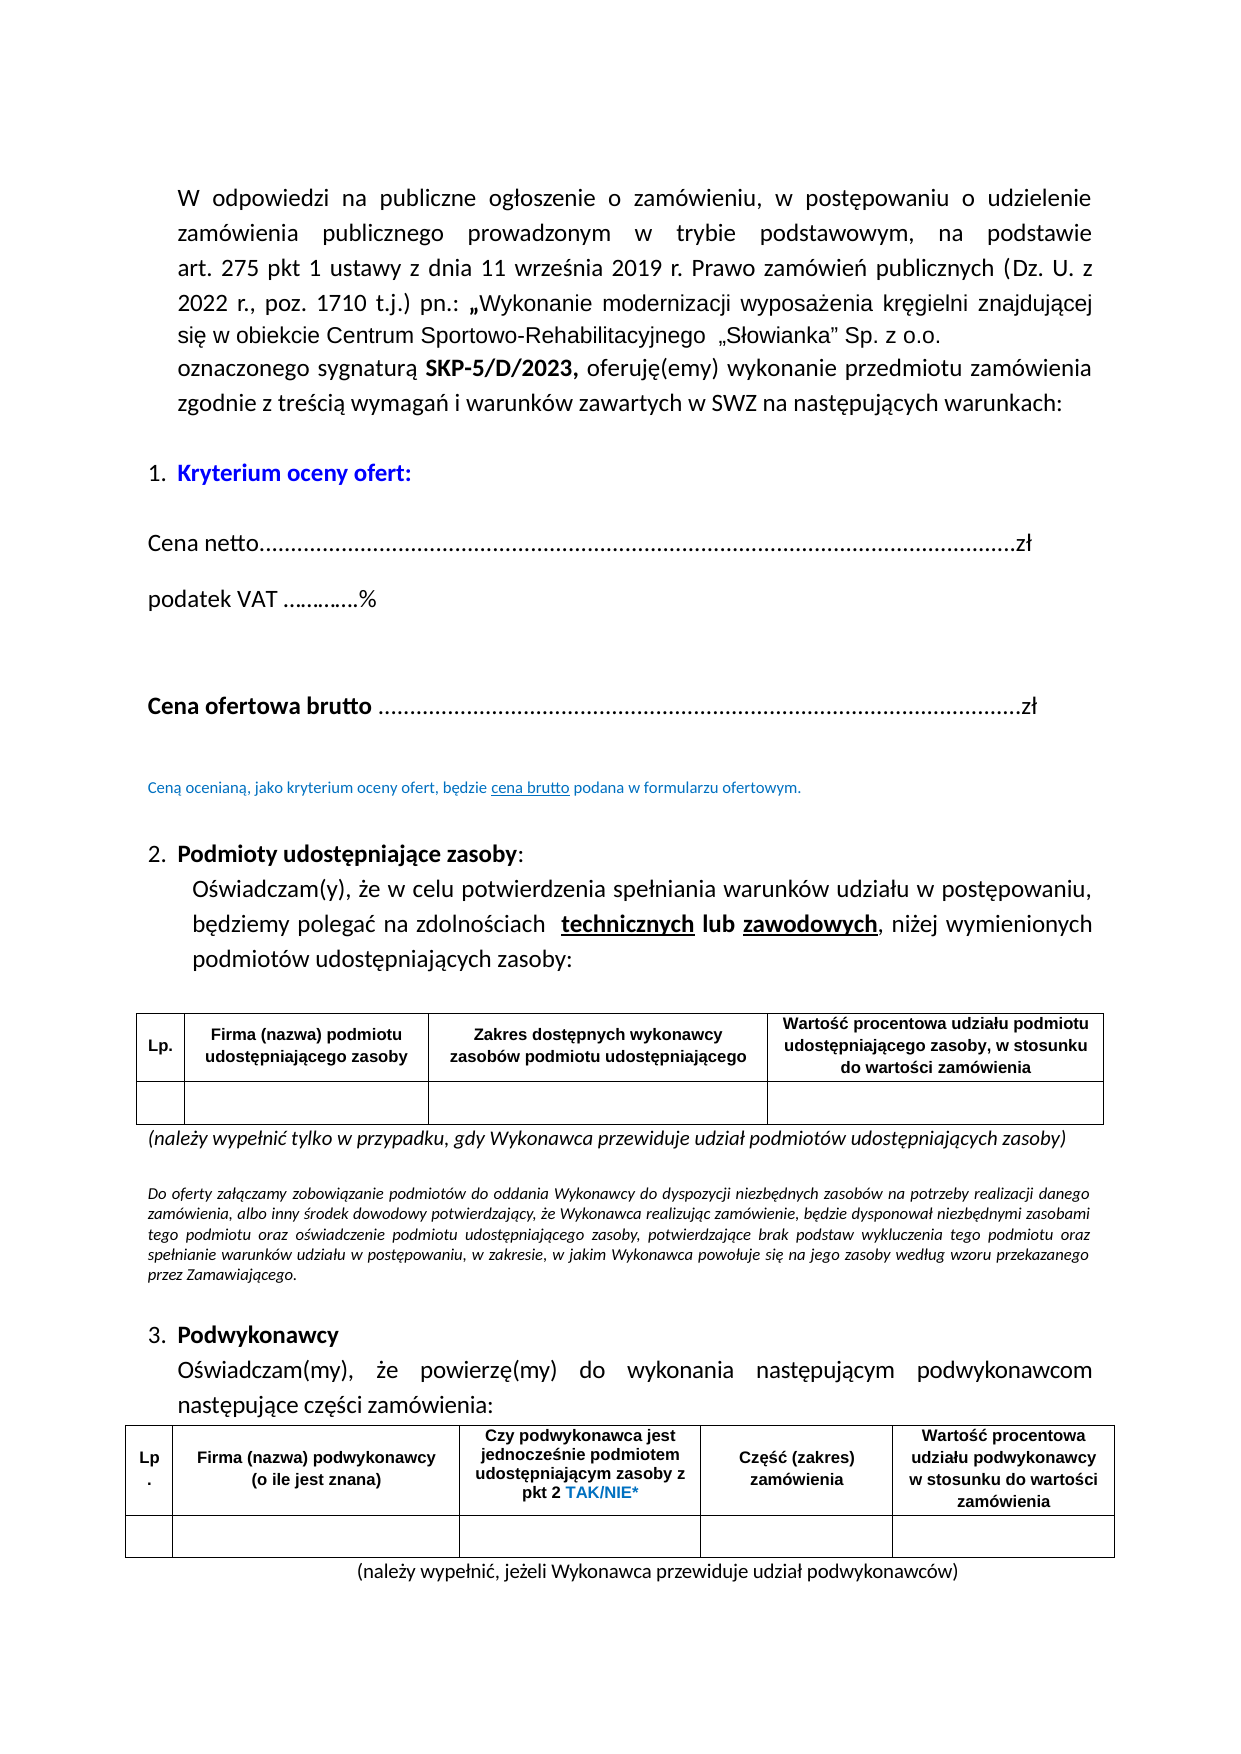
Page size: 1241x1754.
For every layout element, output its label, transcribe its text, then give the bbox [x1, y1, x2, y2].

table_header Lp. [137, 1014, 184, 1081]
table_cell [768, 1082, 1103, 1124]
table_header Firma (nazwa) podwykonawcy (o ile jest znana) [173, 1426, 459, 1515]
table_header Wartość procentowa udziału podwykonawcy w stosunku do wartości zamówienia [893, 1426, 1114, 1515]
table_header Wartość procentowa udziału podmiotu udostępniającego zasoby, w stosunku do wartości zamówienia [768, 1014, 1103, 1081]
text Cena netto........................................................................................................................zł [148, 527, 1093, 558]
list Podwykonawcy [148, 1320, 1093, 1350]
list Kryterium oceny ofert: [148, 457, 1093, 488]
text Cena ofertowa brutto ......................................................................................................zł [148, 690, 1093, 721]
list Podmioty udostępniające zasoby: [148, 838, 1093, 869]
text oznaczonego sygnaturą SKP-5/D/2023, oferuję(emy) wykonanie przedmiotu zamówienia zgodnie z treścią wymagań i warunków zawartych w SWZ na następujących warunkach: [177, 352, 1093, 418]
text podatek VAT ………….% [148, 583, 1093, 613]
list W odpowiedzi na publiczne ogłoszenie o zamówieniu, w postępowaniu o udzielenie zamówienia publicznego prowadzonym w trybie podstawowym, na podstawie art. 275 pkt 1 ustawy z dnia 11 września 2019 r. Prawo zamówień publicznych (Dz. U. z 2022 r., poz. 1710 t.j.) pn.: „Wykonanie modernizacji wyposażenia kręgielni znajdującej się w obiekcie Centrum Sportowo-Rehabilitacyjnego „Słowianka” Sp. z o.o. [177, 183, 1093, 348]
table_header Lp. [126, 1426, 172, 1515]
list Oświadczam(y), że w celu potwierdzenia spełniania warunków udziału w postępowaniu, będziemy polegać na zdolnościach technicznych lub zawodowych, niżej wymienionych podmiotów udostępniających zasoby: [192, 873, 1093, 974]
table_cell [185, 1082, 428, 1124]
table_header Firma (nazwa) podmiotu udostępniającego zasoby [185, 1014, 428, 1081]
table_cell [701, 1516, 892, 1557]
table_header Zakres dostępnych wykonawcy zasobów podmiotu udostępniającego [429, 1014, 767, 1081]
list Do oferty załączamy zobowiązanie podmiotów do oddania Wykonawcy do dyspozycji niezbędnych zasobów na potrzeby realizacji danego zamówienia, albo inny środek dowodowy potwierdzający, że Wykonawca realizując zamówienie, będzie dysponował niezbędnymi zasobami tego podmiotu oraz oświadczenie podmiotu udostępniającego zasoby, potwierdzające brak podstaw wykluczenia tego podmiotu oraz spełnianie warunków udziału w postępowaniu, w zakresie, w jakim Wykonawca powołuje się na jego zasoby według wzoru przekazanego przez Zamawiającego. [148, 1183, 1093, 1285]
text (należy wypełnić tylko w przypadku, gdy Wykonawca przewiduje udział podmiotów udostępniających zasoby) [148, 1125, 1093, 1150]
table_cell [173, 1516, 459, 1557]
text Ceną ocenianą, jako kryterium oceny ofert, będzie cena brutto podana w formularzu ofertowym. [148, 777, 1093, 798]
table_cell [893, 1516, 1114, 1557]
table_cell [126, 1516, 172, 1557]
table_cell [137, 1082, 184, 1124]
table_header Część (zakres) zamówienia [701, 1426, 892, 1515]
list (należy wypełnić, jeżeli Wykonawca przewiduje udział podwykonawców) [223, 1558, 1093, 1584]
list Oświadczam(my), że powierzę(my) do wykonania następującym podwykonawcom następujące części zamówienia: [177, 1355, 1093, 1420]
table_header Czy podwykonawca jest jednocześnie podmiotem udostępniającym zasoby z pkt 2 TAK/NIE* [460, 1426, 700, 1515]
table_cell [460, 1516, 700, 1557]
table_cell [429, 1082, 767, 1124]
